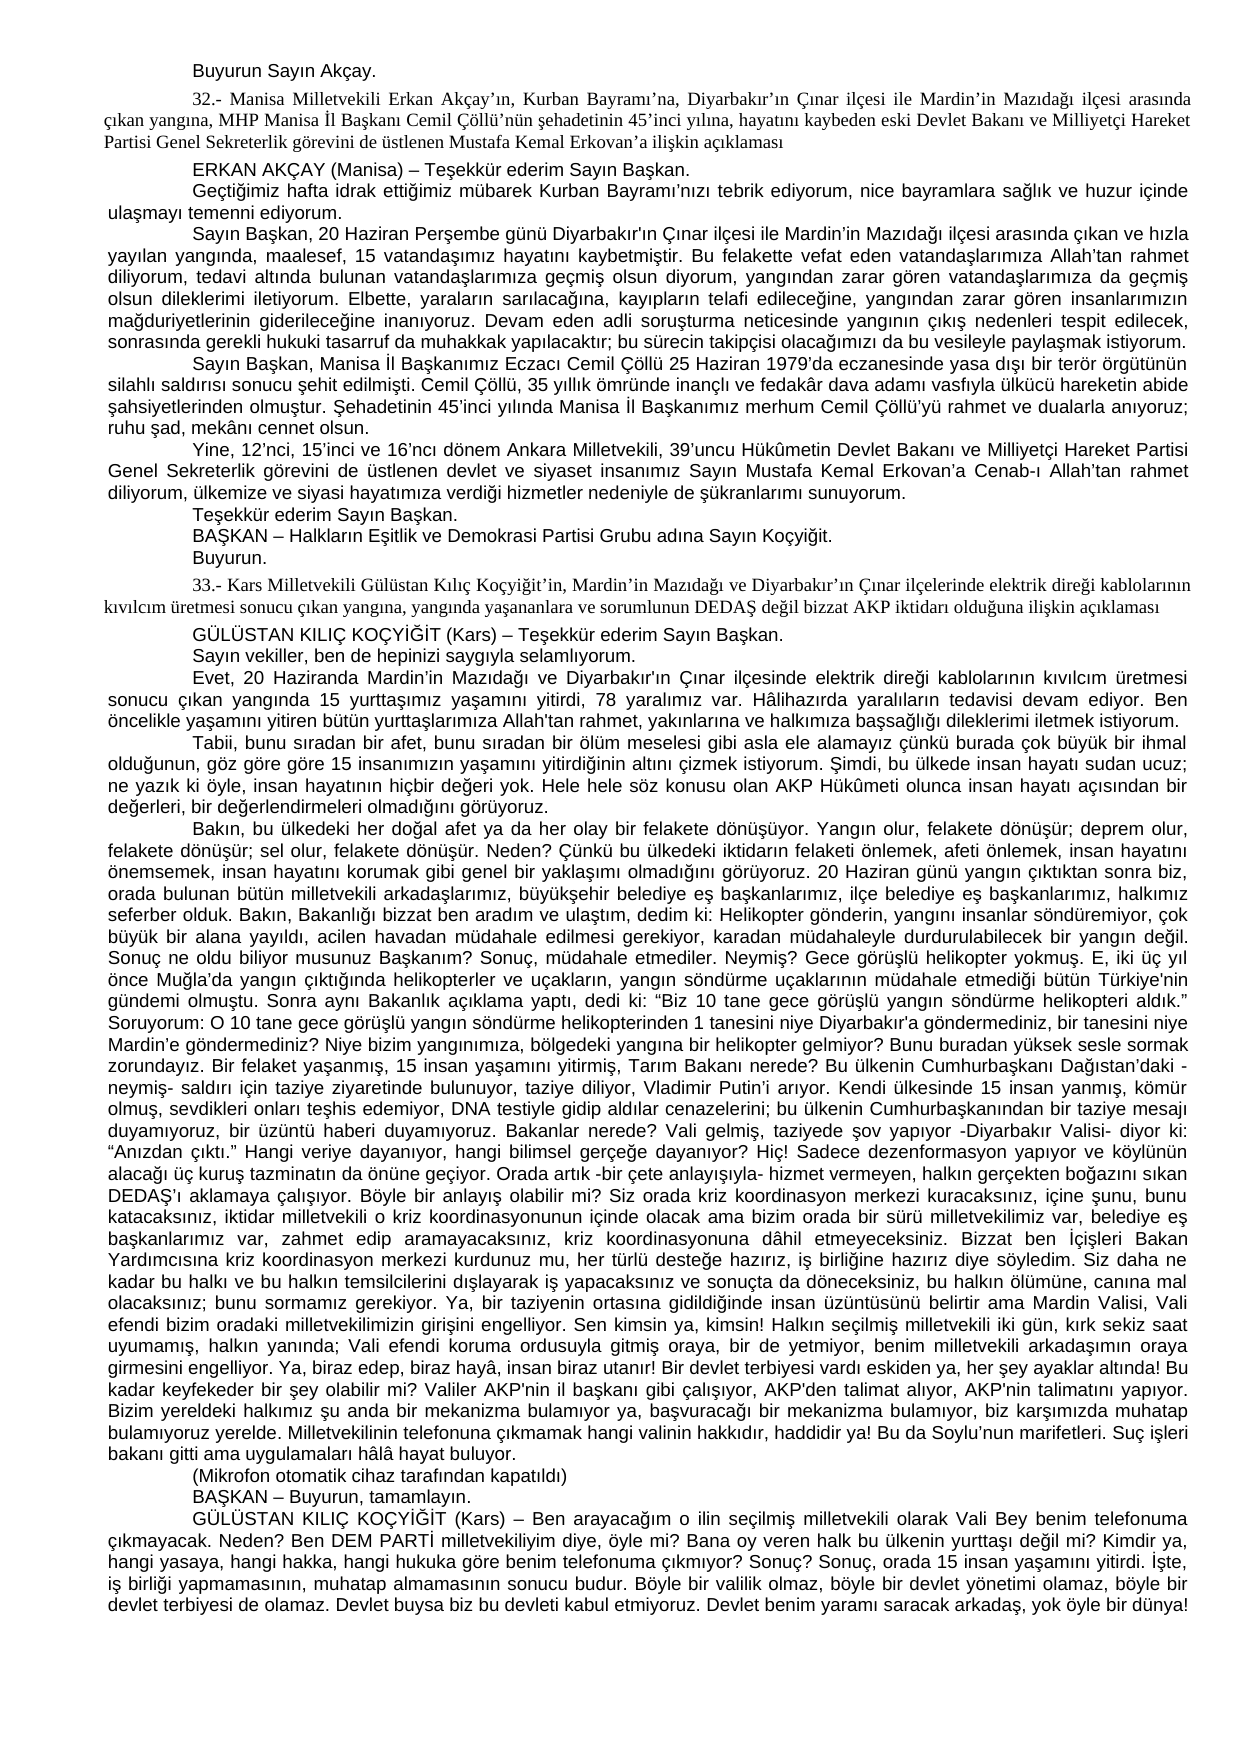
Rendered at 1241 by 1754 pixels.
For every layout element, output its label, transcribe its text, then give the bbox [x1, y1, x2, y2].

text Tabii, bunu sıradan bir afet, bunu sıradan bir ölüm meselesi gibi asla ele alamayız çünkü burada çok büyük bir ihmal olduğunun, göz göre göre 15 insanımızın yaşamını yitirdiğinin altını çizmek istiyorum. Şimdi, bu ülkede insan hayatı sudan ucuz; ne yazık ki öyle, insan hayatının hiçbir değeri yok. Hele hele söz konusu olan AKP Hükûmeti olunca insan hayatı açısından bir değerleri, bir değerlendirmeleri olmadığını görüyoruz. [108, 732, 1189, 818]
text Bakın, bu ülkedeki her doğal afet ya da her olay bir felakete dönüşüyor. Yangın olur, felakete dönüşür; deprem olur, felakete dönüşür; sel olur, felakete dönüşür. Neden? Çünkü bu ülkedeki iktidarın felaketi önlemek, afeti önlemek, insan hayatını önemsemek, insan hayatını korumak gibi genel bir yaklaşımı olmadığını görüyoruz. 20 Haziran günü yangın çıktıktan sonra biz, orada bulunan bütün milletvekili arkadaşlarımız, büyükşehir belediye eş başkanlarımız, ilçe belediye eş başkanlarımız, halkımız seferber olduk. Bakın, Bakanlığı bizzat ben aradım ve ulaştım, dedim ki: Helikopter gönderin, yangını insanlar söndüremiyor, çok büyük bir alana yayıldı, acilen havadan müdahale edilmesi gerekiyor, karadan müdahaleyle durdurulabilecek bir yangın değil. Sonuç ne oldu biliyor musunuz Başkanım? Sonuç, müdahale etmediler. Neymiş? Gece görüşlü helikopter yokmuş. E, iki üç yıl önce Muğla’da yangın çıktığında helikopterler ve uçakların, yangın söndürme uçaklarının müdahale etmediği bütün Türkiye'nin gündemi olmuştu. Sonra aynı Bakanlık açıklama yaptı, dedi ki: “Biz 10 tane gece görüşlü yangın söndürme helikopteri aldık.” Soruyorum: O 10 tane gece görüşlü yangın söndürme helikopterinden 1 tanesini niye Diyarbakır'a göndermediniz, bir tanesini niye Mardin’e göndermediniz? Niye bizim yangınımıza, bölgedeki yangına bir helikopter gelmiyor? Bunu buradan yüksek sesle sormak zorundayız. Bir felaket yaşanmış, 15 insan yaşamını yitirmiş, Tarım Bakanı nerede? Bu ülkenin Cumhurbaşkanı Dağıstan’daki -neymiş- saldırı için taziye ziyaretinde bulunuyor, taziye diliyor, Vladimir Putin’i arıyor. Kendi ülkesinde 15 insan yanmış, kömür olmuş, sevdikleri onları teşhis edemiyor, DNA testiyle gidip aldılar cenazelerini; bu ülkenin Cumhurbaşkanından bir taziye mesajı duyamıyoruz, bir üzüntü haberi duyamıyoruz. Bakanlar nerede? Vali gelmiş, taziyede şov yapıyor -Diyarbakır Valisi- diyor ki: “Anızdan çıktı.” Hangi veriye dayanıyor, hangi bilimsel gerçeğe dayanıyor? Hiç! Sadece dezenformasyon yapıyor ve köylünün alacağı üç kuruş tazminatın da önüne geçiyor. Orada artık -bir çete anlayışıyla- hizmet vermeyen, halkın gerçekten boğazını sıkan DEDAŞ’ı aklamaya çalışıyor. Böyle bir anlayış olabilir mi? Siz orada kriz koordinasyon merkezi kuracaksınız, içine şunu, bunu katacaksınız, iktidar milletvekili o kriz koordinasyonunun içinde olacak ama bizim orada bir sürü milletvekilimiz var, belediye eş başkanlarımız var, zahmet edip aramayacaksınız, kriz koordinasyonuna dâhil etmeyeceksiniz. Bizzat ben İçişleri Bakan Yardımcısına kriz koordinasyon merkezi kurdunuz mu, her türlü desteğe hazırız, iş birliğine hazırız diye söyledim. Siz daha ne kadar bu halkı ve bu halkın temsilcilerini dışlayarak iş yapacaksınız ve sonuçta da döneceksiniz, bu halkın ölümüne, canına mal olacaksınız; bunu sormamız gerekiyor. Ya, bir taziyenin ortasına gidildiğinde insan üzüntüsünü belirtir ama Mardin Valisi, Vali efendi bizim oradaki milletvekilimizin girişini engelliyor. Sen kimsin ya, kimsin! Halkın seçilmiş milletvekili iki gün, kırk sekiz saat uyumamış, halkın yanında; Vali efendi koruma ordusuyla gitmiş oraya, bir de yetmiyor, benim milletvekili arkadaşımın oraya girmesini engelliyor. Ya, biraz edep, biraz hayâ, insan biraz utanır! Bir devlet terbiyesi vardı eskiden ya, her şey ayaklar altında! Bu kadar keyfekeder bir şey olabilir mi? Valiler AKP'nin il başkanı gibi çalışıyor, AKP'den talimat alıyor, AKP'nin talimatını yapıyor. Bizim yereldeki halkımız şu anda bir mekanizma bulamıyor ya, başvuracağı bir mekanizma bulamıyor, biz karşımızda muhatap bulamıyoruz yerelde. Milletvekilinin telefonuna çıkmamak hangi valinin hakkıdır, haddidir ya! Bu da Soylu’nun marifetleri. Suç işleri bakanı gitti ama uygulamaları hâlâ hayat buluyor. [108, 818, 1189, 1465]
text Yine, 12’nci, 15’inci ve 16’ncı dönem Ankara Milletvekili, 39’uncu Hükûmetin Devlet Bakanı ve Milliyetçi Hareket Partisi Genel Sekreterlik görevini de üstlenen devlet ve siyaset insanımız Sayın Mustafa Kemal Erkovan’a Cenab-ı Allah’tan rahmet diliyorum, ülkemize ve siyasi hayatımıza verdiği hizmetler nedeniyle de şükranlarımı sunuyorum. [108, 439, 1189, 503]
text Sayın Başkan, 20 Haziran Perşembe günü Diyarbakır'ın Çınar ilçesi ile Mardin’in Mazıdağı ilçesi arasında çıkan ve hızla yayılan yangında, maalesef, 15 vatandaşımız hayatını kaybetmiştir. Bu felakette vefat eden vatandaşlarımıza Allah’tan rahmet diliyorum, tedavi altında bulunan vatandaşlarımıza geçmiş olsun diyorum, yangından zarar gören vatandaşlarımıza da geçmiş olsun dileklerimi iletiyorum. Elbette, yaraların sarılacağına, kayıpların telafi edileceğine, yangından zarar gören insanlarımızın mağduriyetlerinin giderileceğine inanıyoruz. Devam eden adli soruşturma neticesinde yangının çıkış nedenleri tespit edilecek, sonrasında gerekli hukuki tasarruf da muhakkak yapılacaktır; bu sürecin takipçisi olacağımızı da bu vesileyle paylaşmak istiyorum. [108, 223, 1189, 352]
text Sayın vekiller, ben de hepinizi saygıyla selamlıyorum. [108, 645, 1189, 667]
text BAŞKAN – Halkların Eşitlik ve Demokrasi Partisi Grubu adına Sayın Koçyiğit. [108, 525, 1189, 547]
text Buyurun Sayın Akçay. [108, 60, 1189, 81]
text Evet, 20 Haziranda Mardin’in Mazıdağı ve Diyarbakır'ın Çınar ilçesinde elektrik direği kablolarının kıvılcım üretmesi sonucu çıkan yangında 15 yurttaşımız yaşamını yitirdi, 78 yaralımız var. Hâlihazırda yaralıların tedavisi devam ediyor. Ben öncelikle yaşamını yitiren bütün yurttaşlarımıza Allah'tan rahmet, yakınlarına ve halkımıza başsağlığı dileklerimi iletmek istiyorum. [108, 667, 1189, 732]
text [108, 1508, 1189, 1616]
text 32.- Manisa Milletvekili Erkan Akçay’ın, Kurban Bayramı’na, Diyarbakır’ın Çınar ilçesi ile Mardin’in Mazıdağı ilçesi arasında çıkan yangına, MHP Manisa İl Başkanı Cemil Çöllü’nün şehadetinin 45’inci yılına, hayatını kaybeden eski Devlet Bakanı ve Milliyetçi Hareket Partisi Genel Sekreterlik görevini de üstlenen Mustafa Kemal Erkovan’a ilişkin açıklaması [103, 87, 1193, 152]
text Sayın Başkan, Manisa İl Başkanımız Eczacı Cemil Çöllü 25 Haziran 1979’da eczanesinde yasa dışı bir terör örgütünün silahlı saldırısı sonucu şehit edilmişti. Cemil Çöllü, 35 yıllık ömründe inançlı ve fedakâr dava adamı vasfıyla ülkücü hareketin abide şahsiyetlerinden olmuştur. Şehadetinin 45’inci yılında Manisa İl Başkanımız merhum Cemil Çöllü’yü rahmet ve dualarla anıyoruz; ruhu şad, mekânı cennet olsun. [108, 352, 1189, 439]
text GÜLÜSTAN KILIÇ KOÇYİĞİT (Kars) – Teşekkür ederim Sayın Başkan. [108, 624, 1189, 645]
text 33.- Kars Milletvekili Gülüstan Kılıç Koçyiğit’in, Mardin’in Mazıdağı ve Diyarbakır’ın Çınar ilçelerinde elektrik direği kablolarının kıvılcım üretmesi sonucu çıkan yangına, yangında yaşananlara ve sorumlunun DEDAŞ değil bizzat AKP iktidarı olduğuna ilişkin açıklaması [103, 574, 1193, 617]
text (Mikrofon otomatik cihaz tarafından kapatıldı) [108, 1465, 1189, 1486]
text ERKAN AKÇAY (Manisa) – Teşekkür ederim Sayın Başkan. [108, 158, 1189, 180]
text Geçtiğimiz hafta idrak ettiğimiz mübarek Kurban Bayramı’nızı tebrik ediyorum, nice bayramlara sağlık ve huzur içinde ulaşmayı temenni ediyorum. [108, 180, 1189, 223]
text BAŞKAN – Buyurun, tamamlayın. [108, 1486, 1189, 1508]
text Buyurun. [108, 547, 1189, 568]
text Teşekkür ederim Sayın Başkan. [108, 503, 1189, 525]
